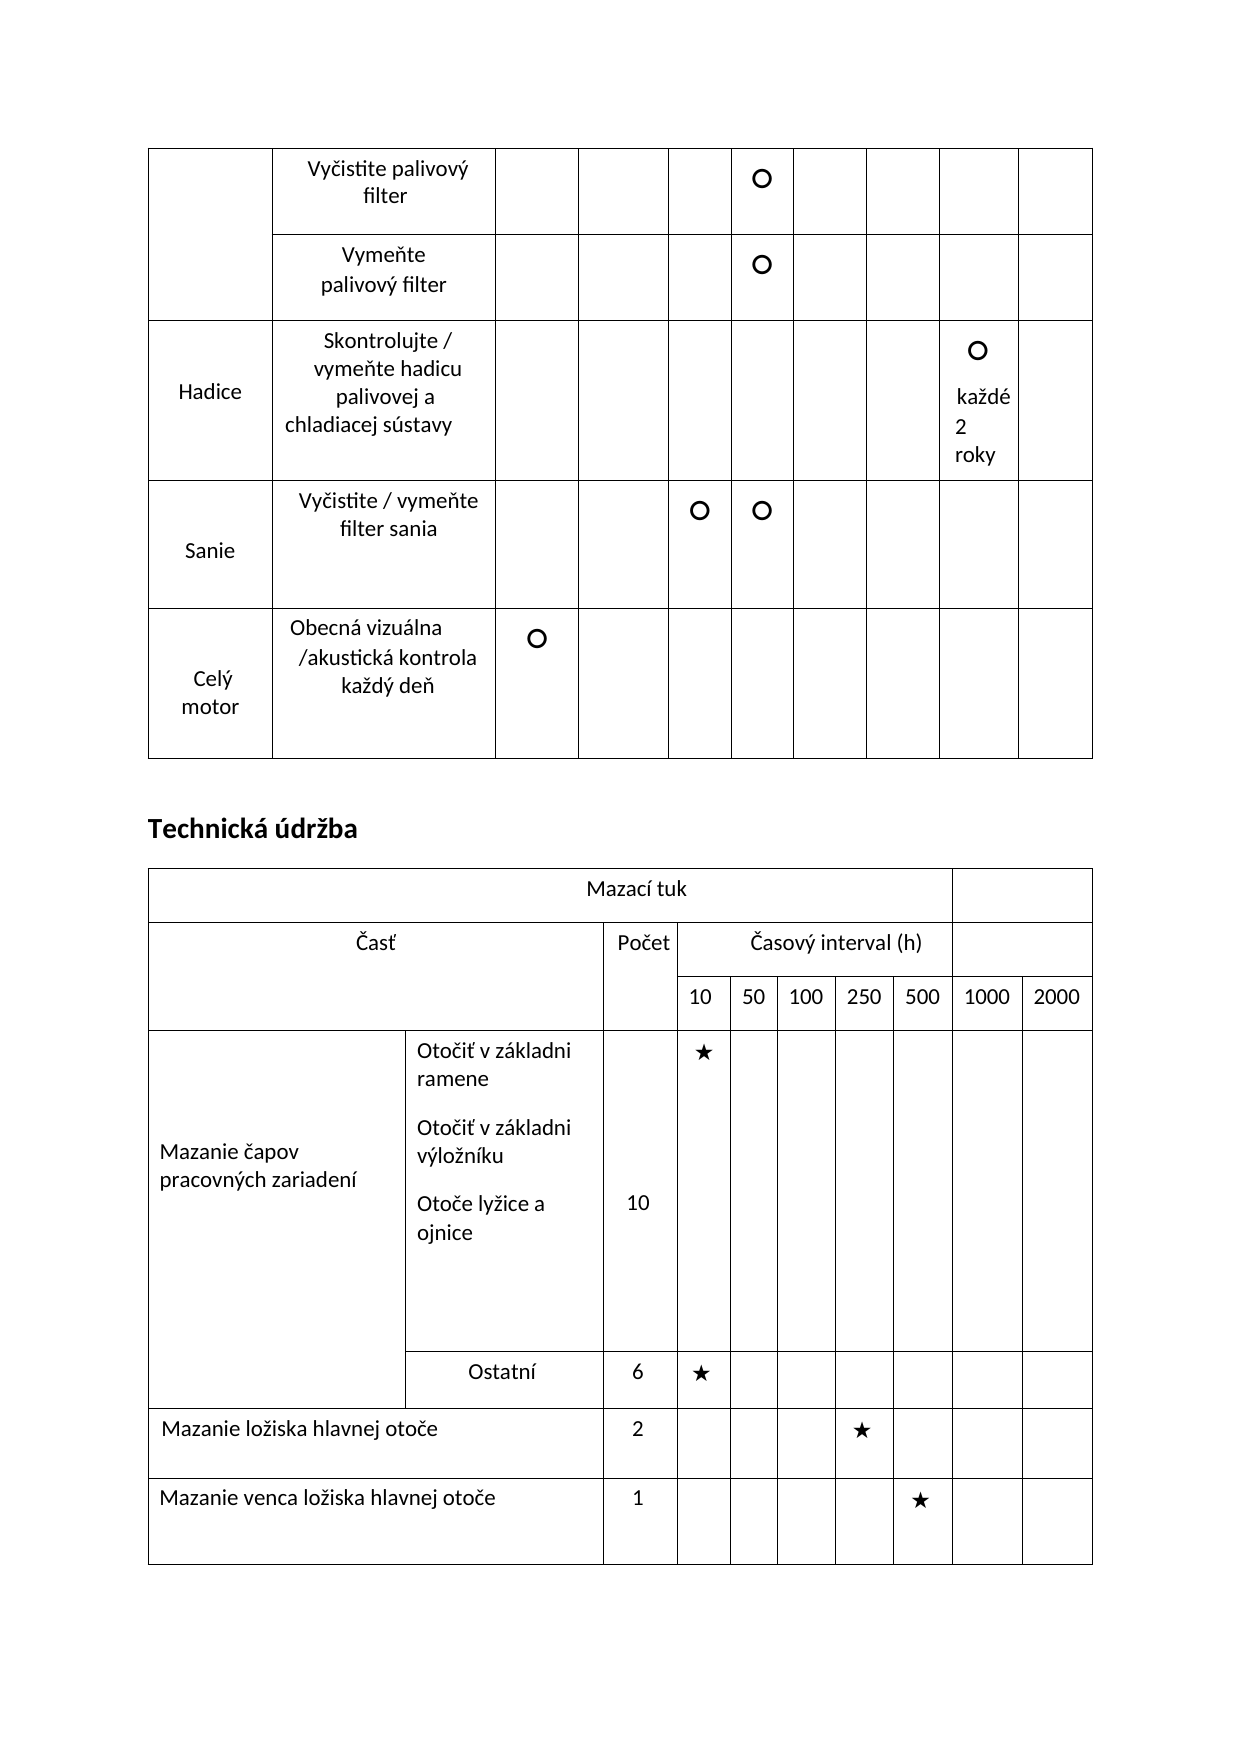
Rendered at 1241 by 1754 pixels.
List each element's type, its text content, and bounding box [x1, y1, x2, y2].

table_cell [778, 1479, 835, 1564]
table_cell Vyčistite palivový filter [273, 149, 495, 234]
table_cell 100 [778, 977, 835, 1030]
table_cell [579, 609, 668, 758]
table_cell [1023, 1031, 1092, 1351]
table_cell [953, 1031, 1022, 1351]
table_cell [678, 1409, 730, 1477]
table_cell ★ [836, 1409, 893, 1477]
table_cell [894, 1352, 952, 1408]
table_cell 10 [604, 1031, 677, 1351]
table_cell Hadice [149, 321, 272, 480]
table_cell [669, 149, 731, 234]
table_cell [1022, 923, 1092, 976]
table_cell [867, 235, 939, 320]
table_cell 2000 [1023, 977, 1092, 1030]
table_cell ○ [732, 481, 793, 607]
table_cell [953, 1479, 1022, 1564]
table_cell Vyčistite / vymeňte filter sania [273, 481, 495, 607]
table_cell Mazanie venca ložiska hlavnej otoče [149, 1479, 603, 1564]
table_cell [669, 321, 731, 480]
table_cell Mazanie ložiska hlavnej otoče [149, 1409, 603, 1477]
table_cell [1019, 609, 1092, 758]
table_cell [496, 321, 578, 480]
table_cell [669, 609, 731, 758]
table_cell [1019, 235, 1092, 320]
table_cell Počet [604, 923, 677, 1030]
table_cell Otočiť v základni ramene Otočiť v základni výložníku Otoče lyžice a ojnice [406, 1031, 603, 1351]
table_cell [1019, 481, 1092, 607]
table_cell [1019, 321, 1092, 480]
table_cell [731, 1409, 777, 1477]
table_cell 250 [836, 977, 893, 1030]
table_cell [794, 149, 866, 234]
table_cell [732, 609, 793, 758]
table_cell [867, 481, 939, 607]
table_cell [794, 235, 866, 320]
table_cell 50 [731, 977, 777, 1030]
table_cell [778, 1409, 835, 1477]
table_cell [731, 1479, 777, 1564]
table_cell [1023, 1479, 1092, 1564]
table_cell [678, 1479, 730, 1564]
table_cell ○ každé 2 roky [940, 321, 1018, 480]
table_cell [579, 321, 668, 480]
table_cell 2 [604, 1409, 677, 1477]
table_cell [867, 609, 939, 758]
table_cell [940, 481, 1018, 607]
table_cell Sanie [149, 481, 272, 607]
table_cell Celý motor [149, 609, 272, 758]
table_cell [579, 149, 668, 234]
table_cell [579, 235, 668, 320]
table_cell [867, 149, 939, 234]
table_cell [778, 1352, 835, 1408]
table_cell ★ [678, 1031, 730, 1351]
table_cell 500 [894, 977, 952, 1030]
table_cell [867, 321, 939, 480]
table_cell 10 [678, 977, 730, 1030]
table_cell [940, 235, 1018, 320]
table_cell Ostatní [406, 1352, 603, 1408]
table_cell ○ [732, 235, 793, 320]
table_cell [496, 149, 578, 234]
table_cell ○ [732, 149, 793, 234]
table_cell [731, 1031, 777, 1351]
table_cell [953, 1409, 1022, 1477]
table_cell Časový interval (h) [678, 923, 952, 976]
text Technická údržba [148, 810, 566, 845]
table_cell [940, 609, 1018, 758]
table_cell [778, 1031, 835, 1351]
table_cell [496, 235, 578, 320]
table_cell [836, 1479, 893, 1564]
table_cell ○ [669, 481, 731, 607]
table_cell [836, 1352, 893, 1408]
table_cell [731, 1352, 777, 1408]
table_cell [1023, 1409, 1092, 1477]
table_cell [1019, 149, 1092, 234]
table_cell [953, 1352, 1022, 1408]
table_cell Skontrolujte / vymeňte hadicu palivovej a chladiacej sústavy [273, 321, 495, 480]
table_cell [669, 235, 731, 320]
table_cell [794, 609, 866, 758]
table_cell [953, 923, 1022, 976]
table_cell 1000 [953, 977, 1022, 1030]
table_header [953, 869, 1022, 922]
table_cell [940, 149, 1018, 234]
table_cell [794, 481, 866, 607]
table_cell [732, 321, 793, 480]
table_cell ★ [678, 1352, 730, 1408]
table_cell Mazanie čapov pracovných zariadení [149, 1031, 405, 1408]
table_cell [579, 481, 668, 607]
table_cell Obecná vizuálna /akustická kontrola každý deň [273, 609, 495, 758]
table_cell 6 [604, 1352, 677, 1408]
table_cell 1 [604, 1479, 677, 1564]
table_cell [894, 1031, 952, 1351]
table_cell [794, 321, 866, 480]
table_cell Časť [149, 923, 603, 1030]
table_cell ○ [496, 609, 578, 758]
table_cell Vymeňte palivový filter [273, 235, 495, 320]
table_header Mazací tuk [149, 869, 952, 922]
table_cell [894, 1409, 952, 1477]
table_cell [836, 1031, 893, 1351]
table_cell [496, 481, 578, 607]
table_cell ★ [894, 1479, 952, 1564]
table_cell [1023, 1352, 1092, 1408]
table_header [1022, 869, 1092, 922]
